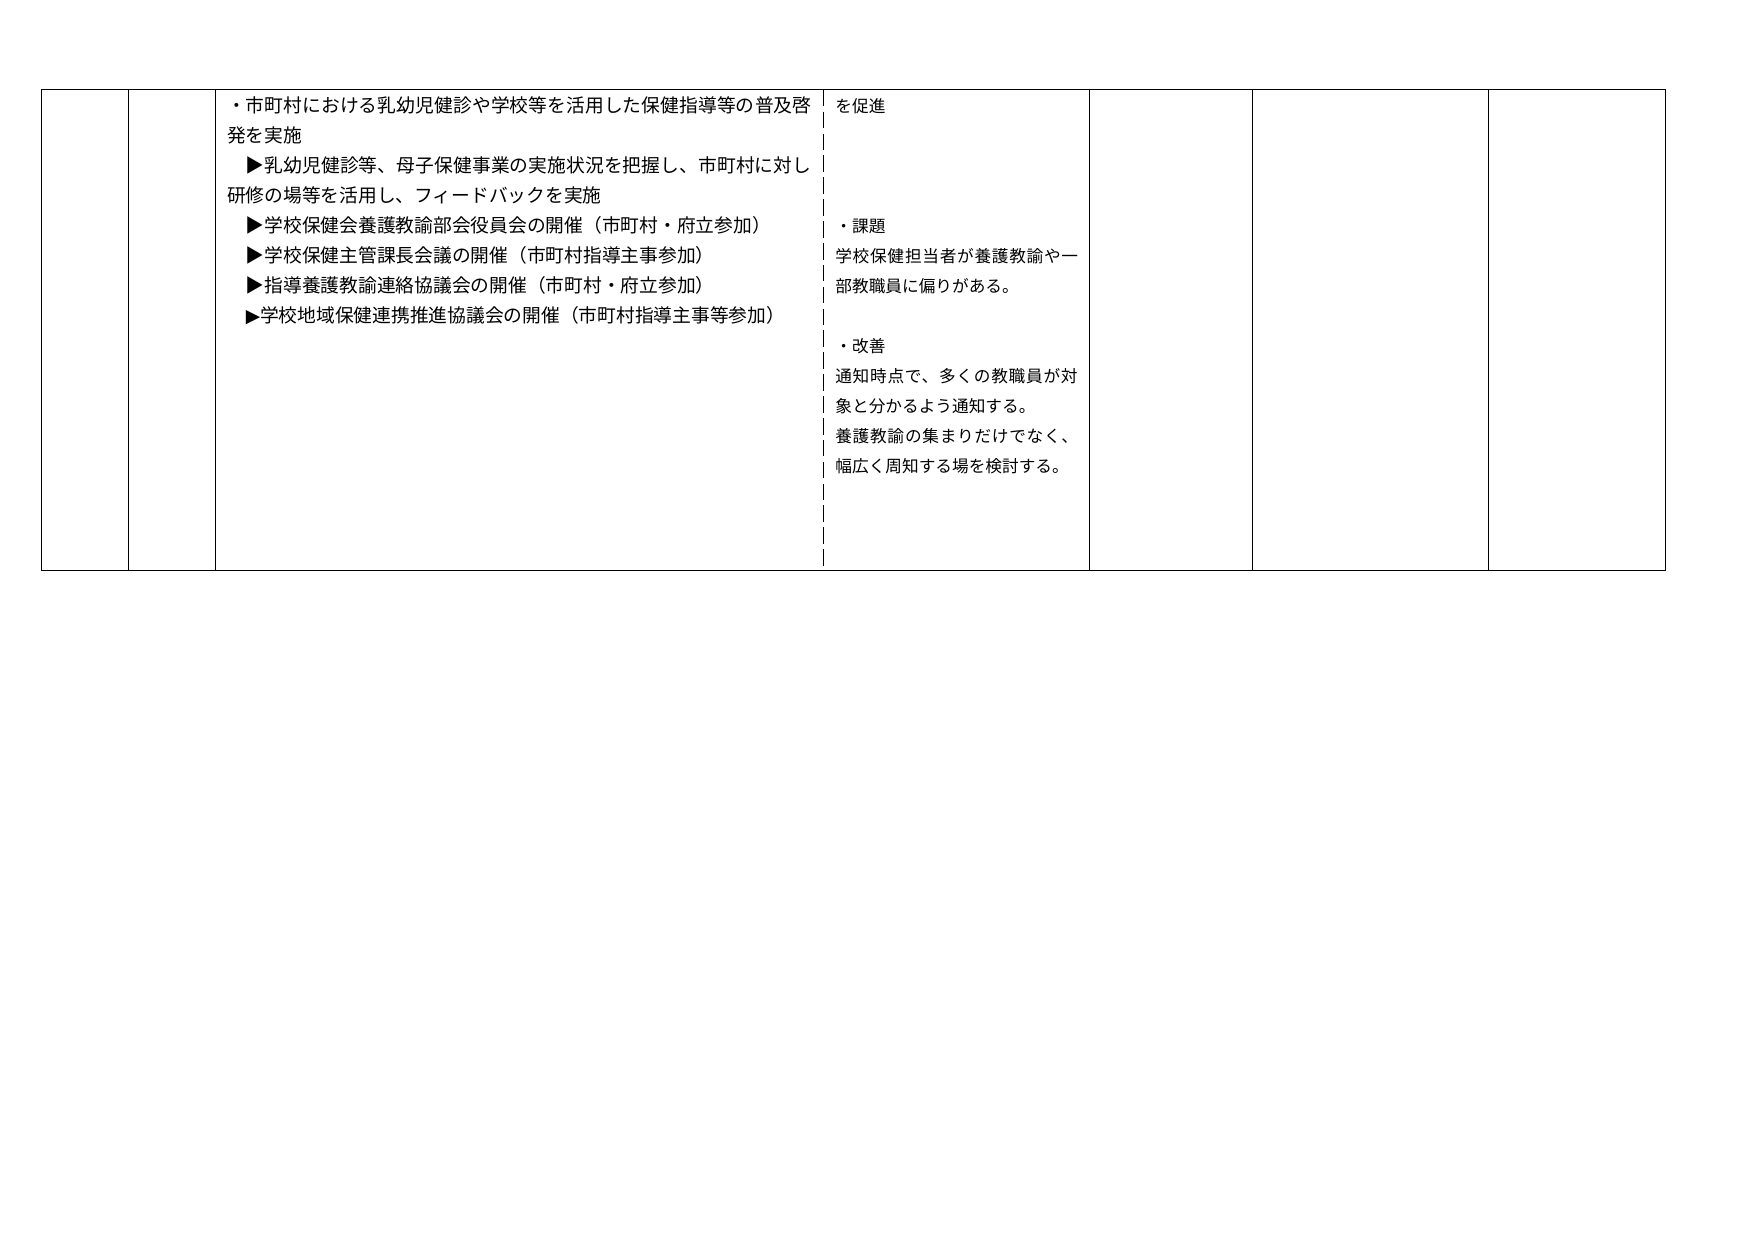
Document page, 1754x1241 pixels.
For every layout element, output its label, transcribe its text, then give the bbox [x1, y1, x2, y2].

table_cell ― [1090, 90, 1252, 570]
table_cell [216, 90, 824, 570]
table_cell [824, 90, 1089, 570]
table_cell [129, 90, 215, 570]
